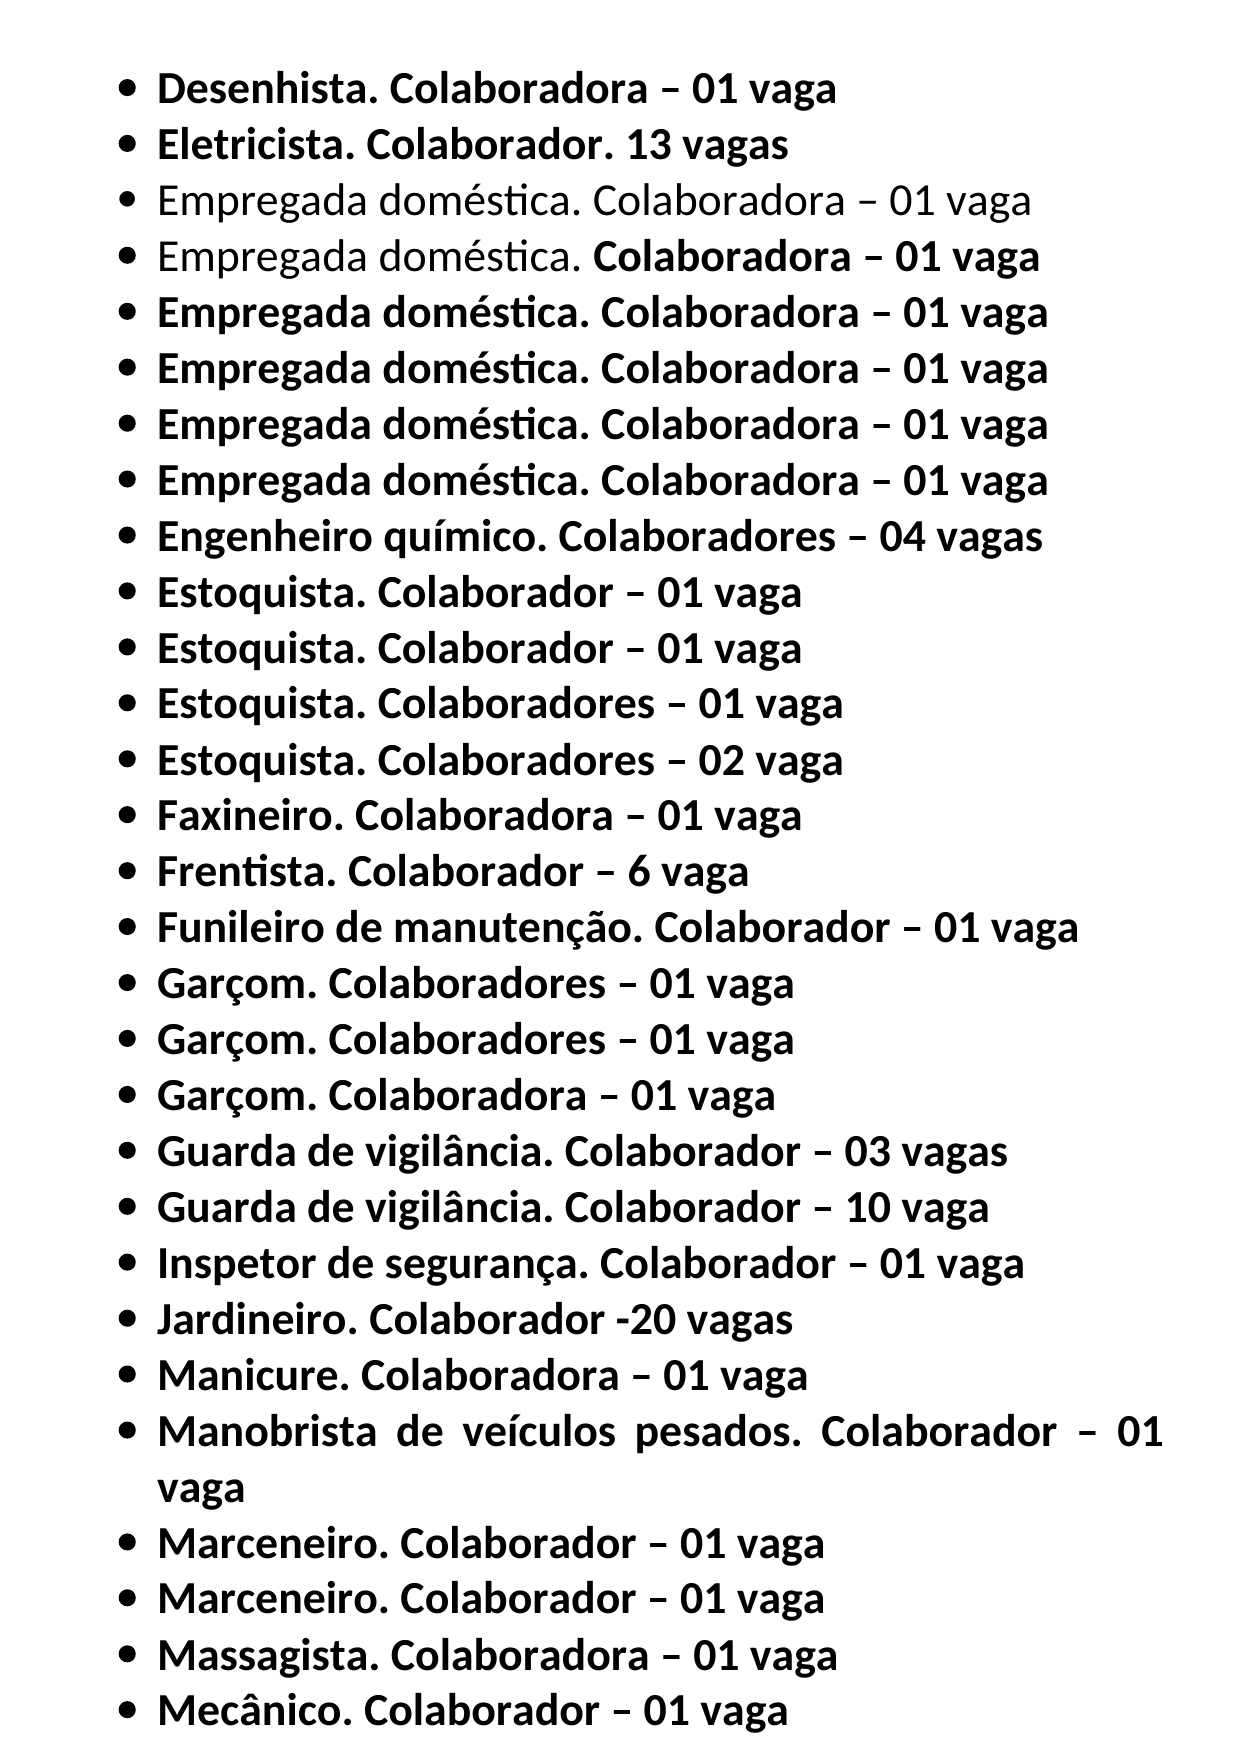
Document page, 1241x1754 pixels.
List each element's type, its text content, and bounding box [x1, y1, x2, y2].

list Estoquista. Colaborador – 01 vaga [119, 618, 1165, 674]
list Estoquista. Colaboradores – 02 vaga [119, 730, 1165, 786]
list Garçom. Colaboradores – 01 vaga [119, 954, 1165, 1010]
list Empregada doméstica. Colaboradora – 01 vaga [119, 395, 1165, 451]
list Empregada doméstica. Colaboradora – 01 vaga [119, 227, 1165, 283]
list Empregada doméstica. Colaboradora – 01 vaga [119, 171, 1165, 227]
list Empregada doméstica. Colaboradora – 01 vaga [119, 283, 1165, 339]
list Massagista. Colaboradora – 01 vaga [119, 1625, 1165, 1681]
list Garçom. Colaboradores – 01 vaga [119, 1010, 1165, 1066]
list Engenheiro químico. Colaboradores – 04 vagas [119, 507, 1165, 563]
list Marceneiro. Colaborador – 01 vaga [119, 1569, 1165, 1625]
list Frentista. Colaborador – 6 vaga [119, 842, 1165, 898]
list Desenhista. Colaboradora – 01 vaga [119, 59, 1165, 115]
list Estoquista. Colaborador – 01 vaga [119, 563, 1165, 618]
list Faxineiro. Colaboradora – 01 vaga [119, 786, 1165, 842]
list Estoquista. Colaboradores – 01 vaga [119, 674, 1165, 730]
list Manobrista de veículos pesados. Colaborador – 01 vaga [119, 1402, 1165, 1513]
list Empregada doméstica. Colaboradora – 01 vaga [119, 451, 1165, 507]
list Guarda de vigilância. Colaborador – 03 vagas [119, 1122, 1165, 1178]
list Funileiro de manutenção. Colaborador – 01 vaga [119, 898, 1165, 954]
list Inspetor de segurança. Colaborador – 01 vaga [119, 1234, 1165, 1290]
list Garçom. Colaboradora – 01 vaga [119, 1066, 1165, 1122]
list Marceneiro. Colaborador – 01 vaga [119, 1513, 1165, 1569]
list Eletricista. Colaborador. 13 vagas [119, 115, 1165, 171]
list Guarda de vigilância. Colaborador – 10 vaga [119, 1178, 1165, 1234]
list Jardineiro. Colaborador -20 vagas [119, 1290, 1165, 1346]
list Mecânico. Colaborador – 01 vaga [119, 1681, 1165, 1737]
list Manicure. Colaboradora – 01 vaga [119, 1346, 1165, 1402]
list Empregada doméstica. Colaboradora – 01 vaga [119, 339, 1165, 395]
